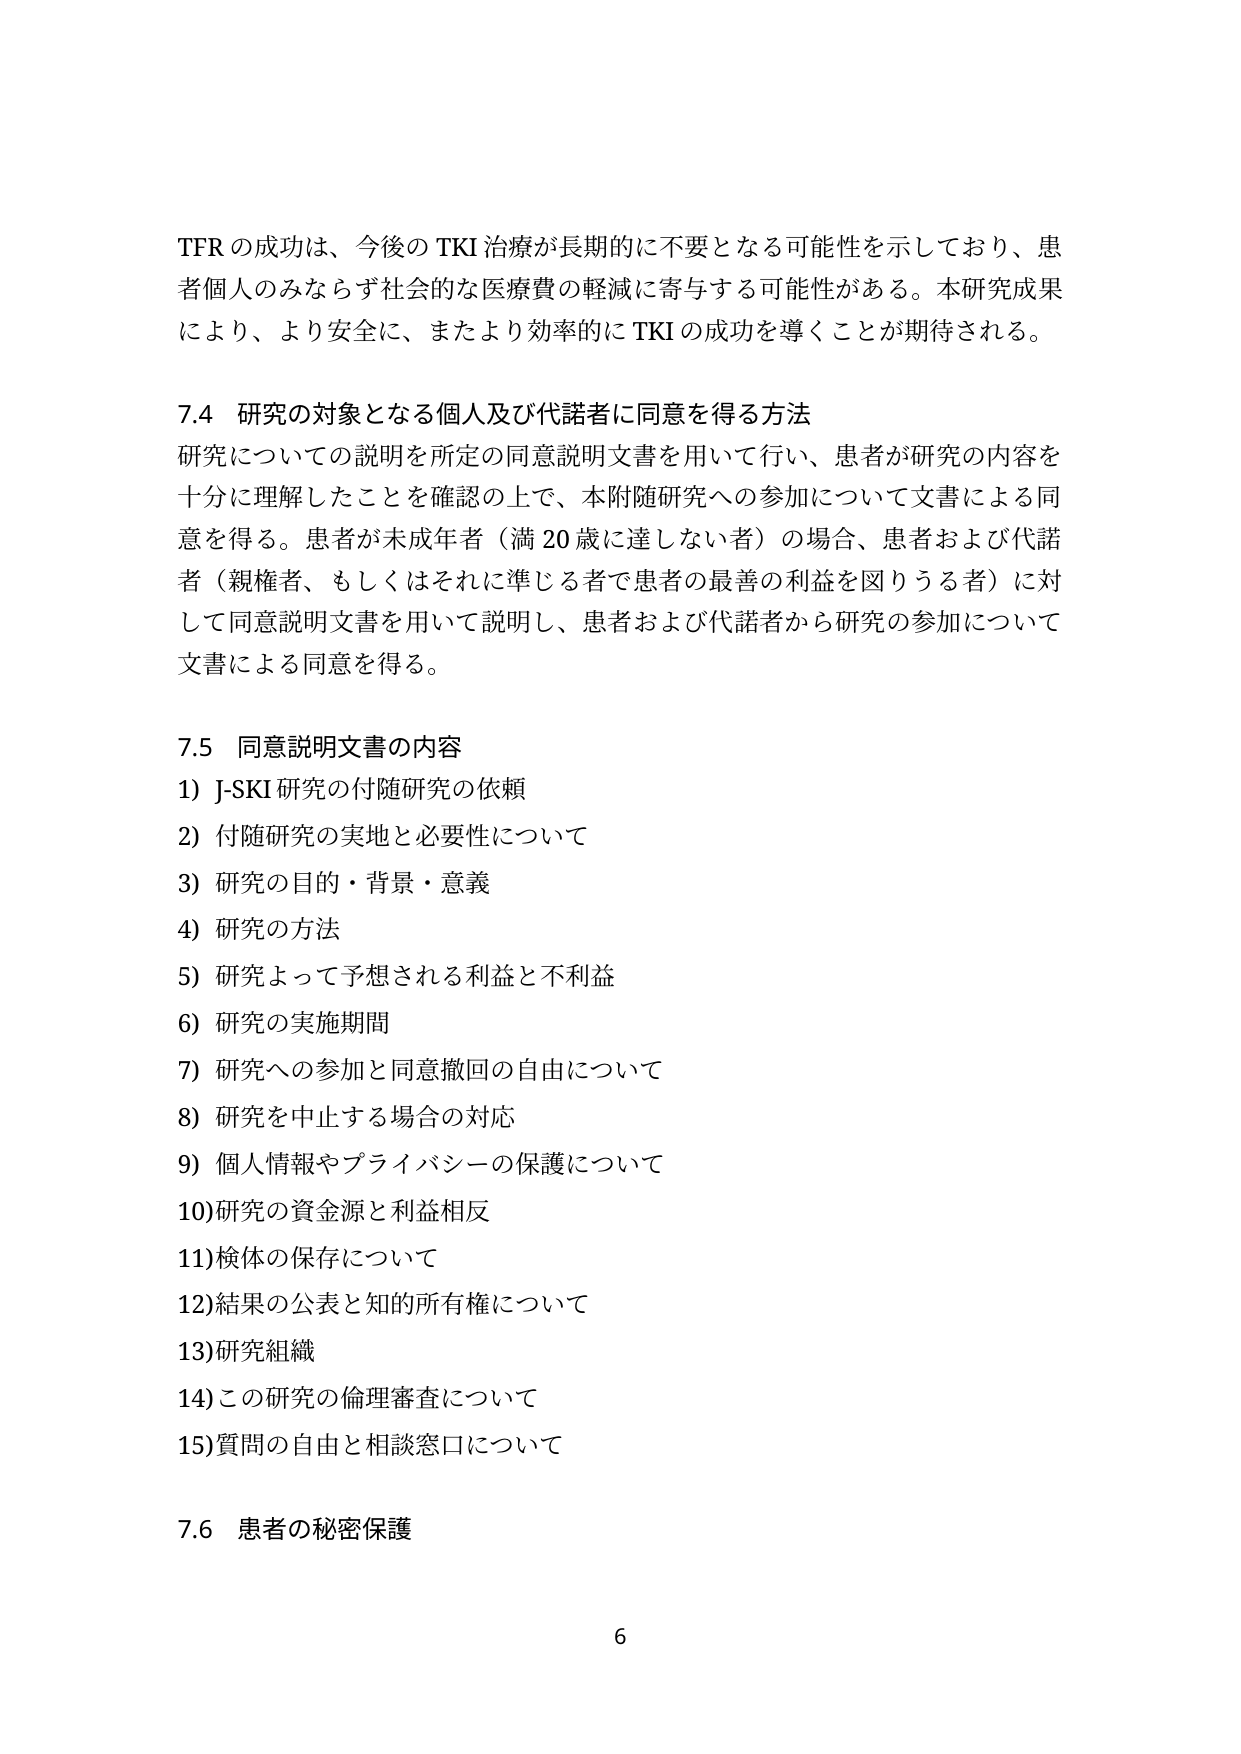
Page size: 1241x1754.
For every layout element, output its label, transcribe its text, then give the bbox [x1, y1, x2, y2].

list J-SKI研究の付随研究の依頼 [177, 767, 1063, 808]
list 付随研究の実地と必要性について [177, 814, 1063, 855]
list 研究よって予想される利益と不利益 [177, 954, 1063, 996]
list 研究を中止する場合の対応 [177, 1095, 1063, 1137]
subtitle 7.6 患者の秘密保護 [177, 1506, 1063, 1548]
list この研究の倫理審査について [177, 1376, 1063, 1418]
list 研究の実施期間 [177, 1001, 1063, 1043]
list 研究の資金源と利益相反 [177, 1189, 1063, 1230]
text 7.5 同意説明文書の内容 [177, 725, 1063, 767]
text 研究についての説明を所定の同意説明文書を用いて行い、患者が研究の内容を十分に理解したことを確認の上で、本附随研究への参加について文書による同意を得る。患者が未成年者（満20歳に達しない者）の場合、患者および代諾者（親権者、もしくはそれに準じる者で患者の最善の利益を図りうる者）に対して同意説明文書を用いて説明し、患者および代諾者から研究の参加について文書による同意を得る。 [177, 433, 1063, 683]
list 研究組織 [177, 1329, 1063, 1371]
list 研究の目的・背景・意義 [177, 861, 1063, 902]
list 研究への参加と同意撤回の自由について [177, 1048, 1063, 1090]
text TFRの成功は、今後のTKI治療が長期的に不要となる可能性を示しており、患者個人のみならず社会的な医療費の軽減に寄与する可能性がある。本研究成果により、より安全に、またより効率的にTKIの成功を導くことが期待される。 [177, 225, 1063, 350]
list 検体の保存について [177, 1236, 1063, 1277]
list 質問の自由と相談窓口について [177, 1423, 1063, 1465]
list 個人情報やプライバシーの保護について [177, 1142, 1063, 1183]
list 結果の公表と知的所有権について [177, 1282, 1063, 1324]
subtitle 7.4 研究の対象となる個人及び代諾者に同意を得る方法 [177, 392, 1063, 433]
list 研究の方法 [177, 907, 1063, 949]
